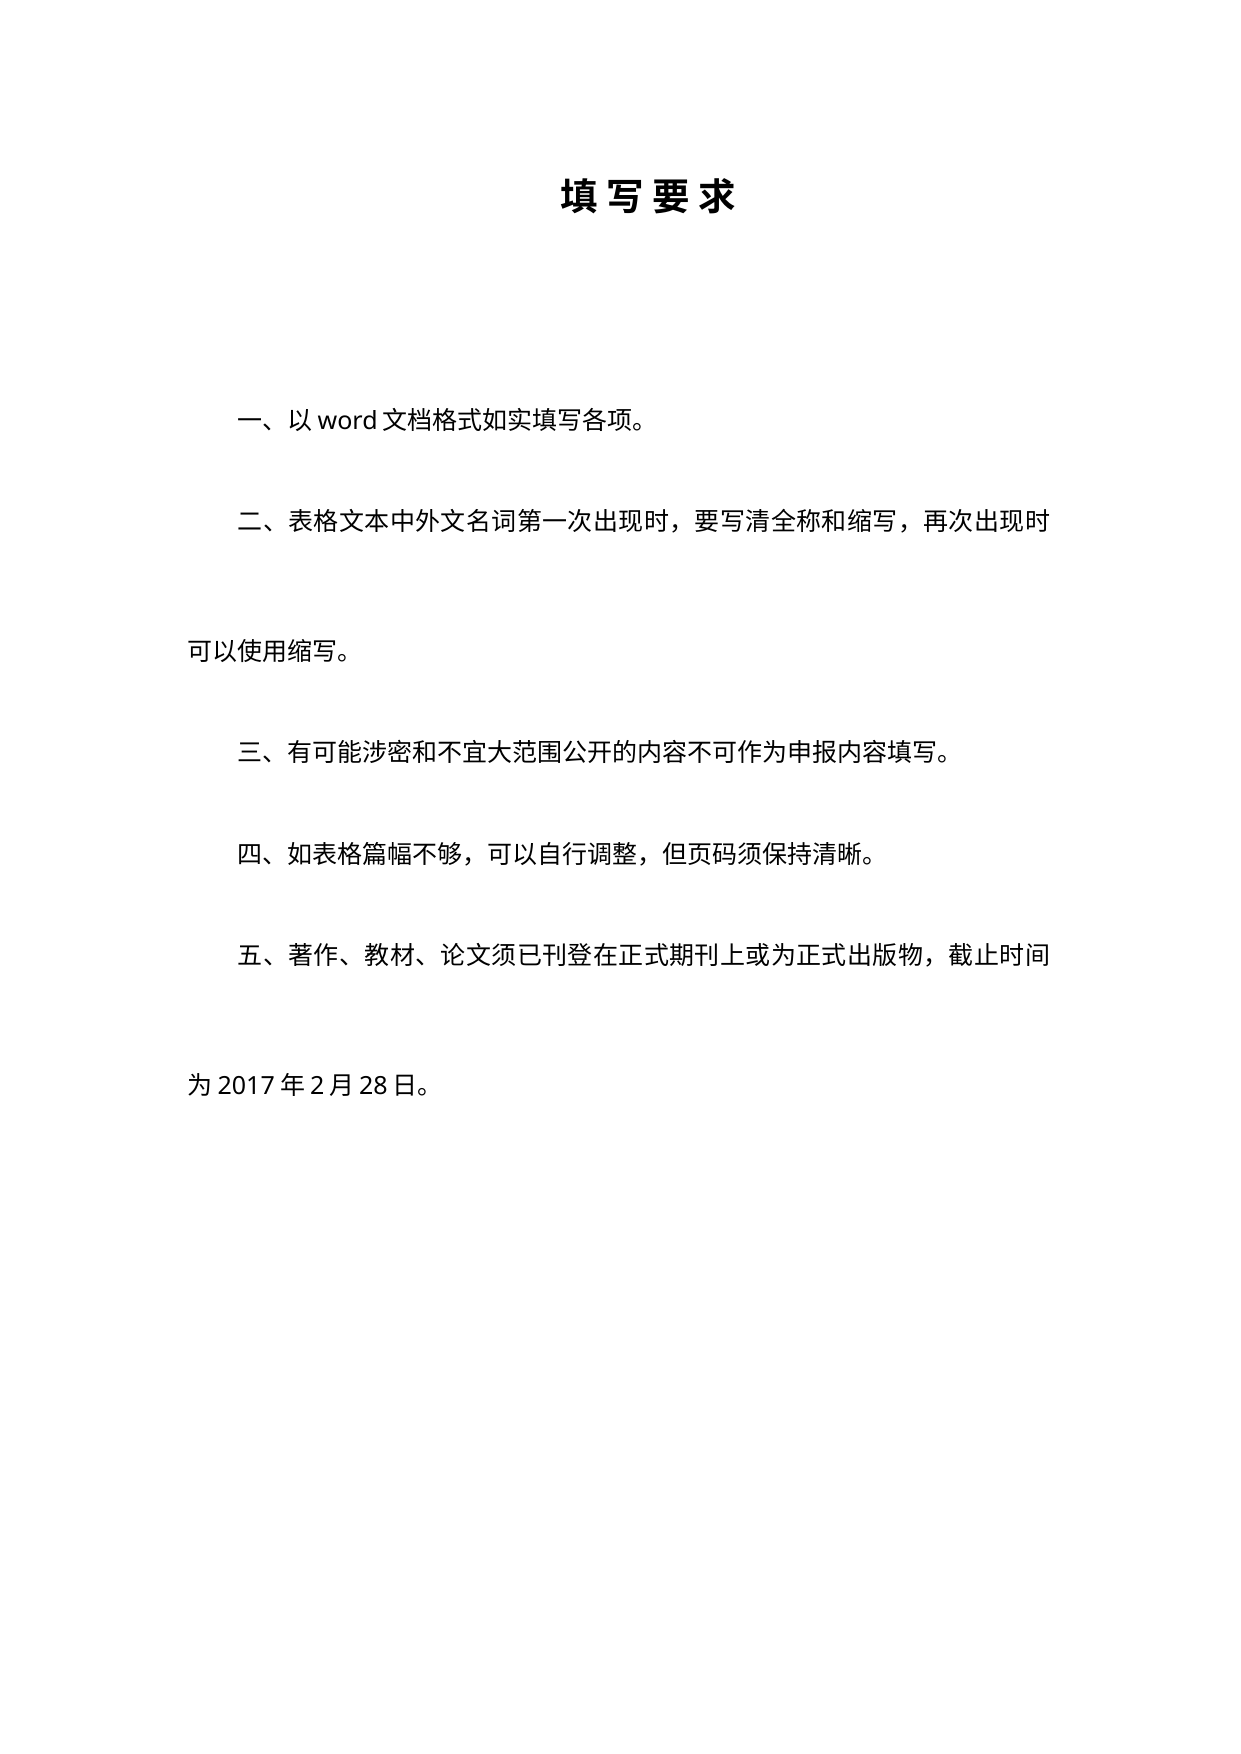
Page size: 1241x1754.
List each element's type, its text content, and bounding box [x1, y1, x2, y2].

text 一、以word文档格式如实填写各项。 [187, 386, 1053, 451]
text 四、如表格篇幅不够，可以自行调整，但页码须保持清晰。 [187, 820, 1053, 885]
text 二、表格文本中外文名词第一次出现时，要写清全称和缩写，再次出现时可以使用缩写。 [187, 487, 1053, 682]
text 填 写 要 求 [187, 162, 1053, 227]
text 三、有可能涉密和不宜大范围公开的内容不可作为申报内容填写。 [187, 718, 1053, 783]
text 五、著作、教材、论文须已刊登在正式期刊上或为正式出版物，截止时间为2017年2月28日。 [187, 921, 1053, 1116]
